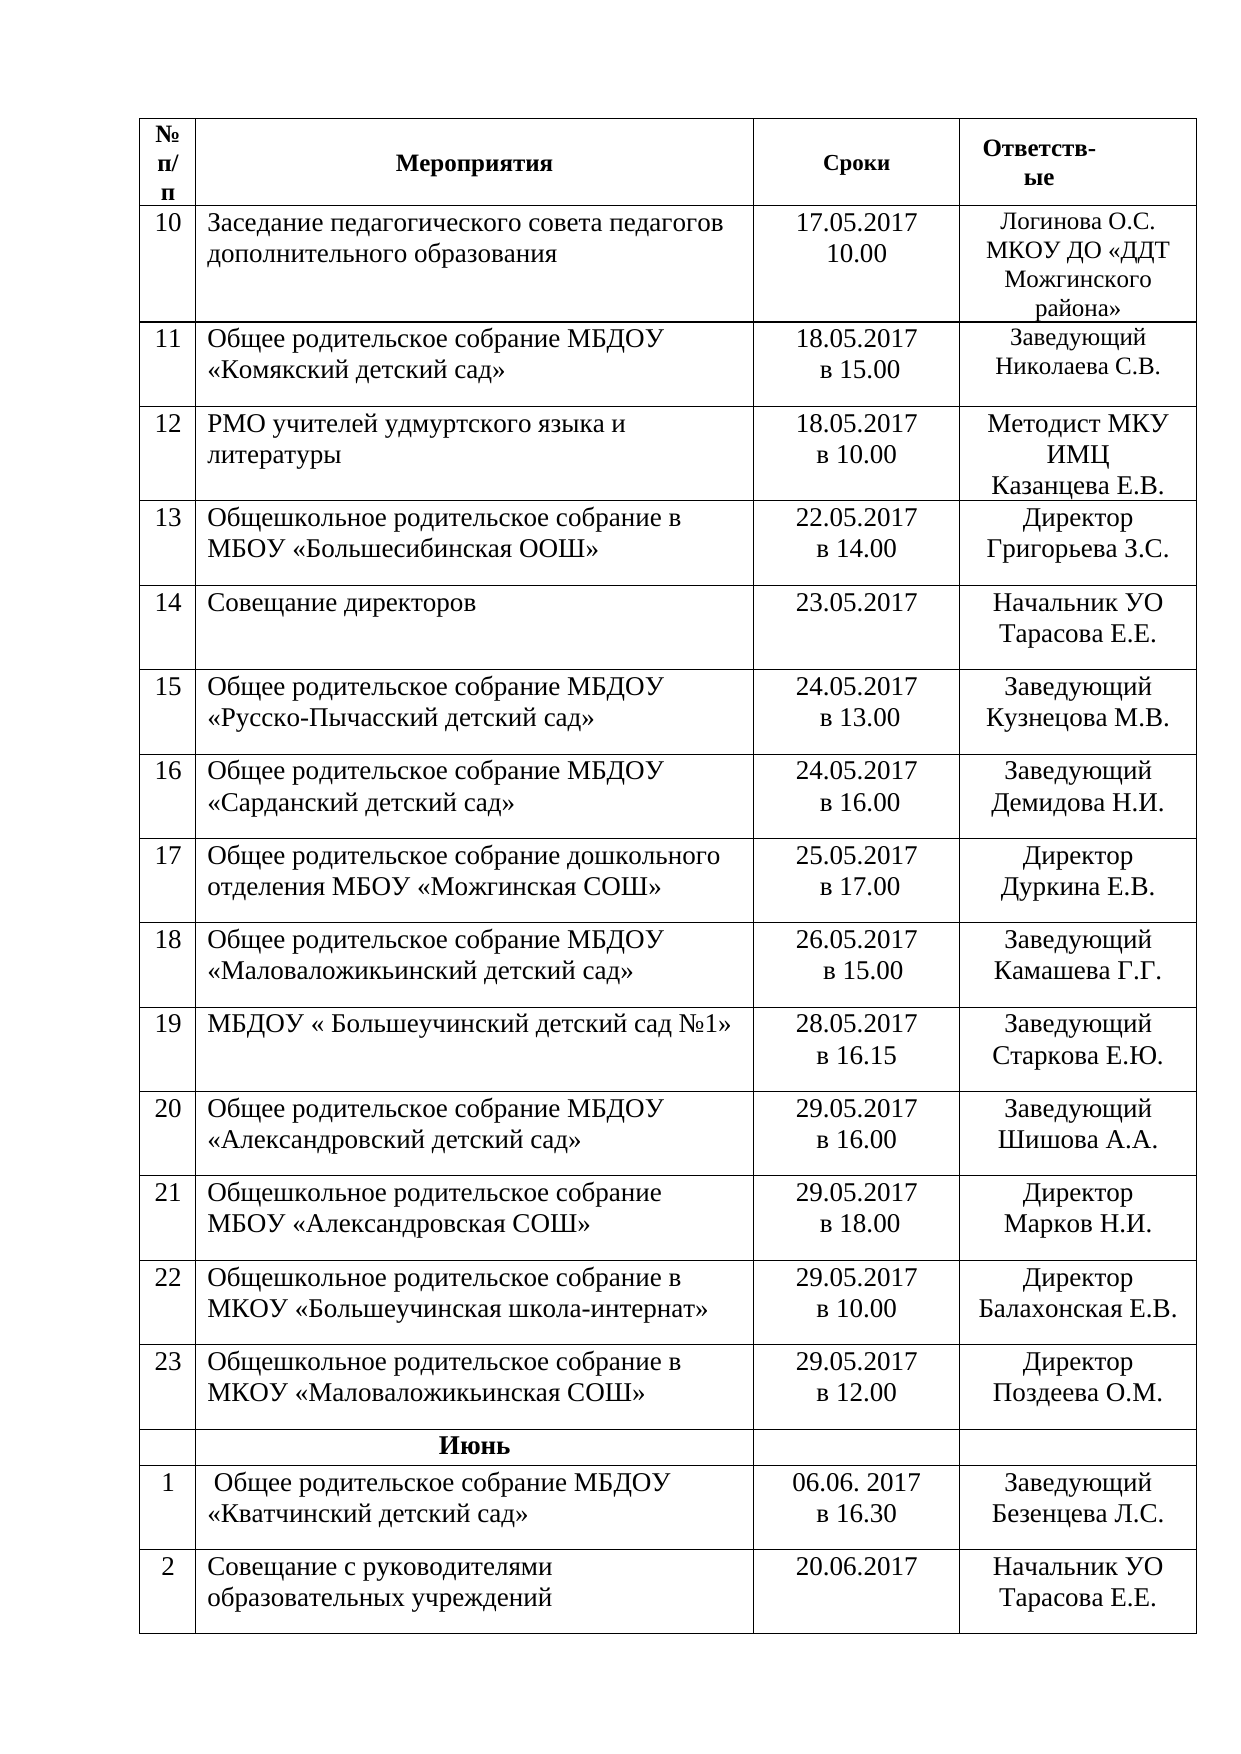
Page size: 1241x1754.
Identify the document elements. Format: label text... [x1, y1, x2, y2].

table_header № п/п [140, 119, 195, 205]
table_cell 2 [140, 1550, 195, 1633]
table_cell Заведующий Шишова А.А. [960, 1092, 1196, 1175]
table_cell Общее родительское собрание МБДОУ «Александровский детский сад» [196, 1092, 753, 1175]
table_cell 15 [140, 670, 195, 753]
table_cell 16 [140, 755, 195, 838]
table_cell 13 [140, 501, 195, 585]
table_cell [754, 1430, 959, 1464]
table_cell Логинова О.С. МКОУ ДО «ДДТ Можгинского района» [960, 206, 1196, 321]
table_cell Методист МКУ ИМЦ Казанцева Е.В. [960, 407, 1196, 500]
table_cell [140, 1430, 195, 1464]
table_cell Общее родительское собрание МБДОУ «Комякский детский сад» [196, 323, 753, 406]
table_cell 26.05.2017 в 15.00 [754, 923, 959, 1007]
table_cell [196, 1550, 753, 1633]
table_cell 18.05.2017 в 15.00 [754, 323, 959, 406]
table_cell Общешкольное родительское собрание в МКОУ «Маловаложикьинская СОШ» [196, 1345, 753, 1428]
table_cell Заседание педагогического совета педагогов дополнительного образования [196, 206, 753, 321]
table_cell 21 [140, 1176, 195, 1260]
table_cell Общее родительское собрание МБДОУ «Сарданский детский сад» [196, 755, 753, 838]
table_header Сроки [754, 119, 959, 205]
table_cell Заведующий Кузнецова М.В. [960, 670, 1196, 753]
table_cell 23.05.2017 [754, 586, 959, 669]
table_cell Заведующий Николаева С.В. [960, 323, 1196, 406]
table_header Ответств-ые [960, 119, 1196, 205]
table_cell 1 [140, 1466, 195, 1549]
table_cell 29.05.2017 в 16.00 [754, 1092, 959, 1175]
table_cell 23 [140, 1345, 195, 1428]
table_cell 19 [140, 1008, 195, 1091]
table_cell 25.05.2017 в 17.00 [754, 839, 959, 922]
table_cell Совещание директоров [196, 586, 753, 669]
table_cell Директор Дуркина Е.В. [960, 839, 1196, 922]
table_cell Заведующий Камашева Г.Г. [960, 923, 1196, 1007]
table_cell 22 [140, 1261, 195, 1344]
table_cell 20.06.2017 [754, 1550, 959, 1633]
table_cell Директор Марков Н.И. [960, 1176, 1196, 1260]
table_cell 17.05.2017 10.00 [754, 206, 959, 321]
table_cell Общее родительское собрание МБДОУ «Русско-Пычасский детский сад» [196, 670, 753, 753]
table_cell Общее родительское собрание дошкольного отделения МБОУ «Можгинская СОШ» [196, 839, 753, 922]
table_cell 24.05.2017 в 13.00 [754, 670, 959, 753]
table_cell РМО учителей удмуртского языка и литературы [196, 407, 753, 500]
table_cell 24.05.2017 в 16.00 [754, 755, 959, 838]
table_cell [960, 1430, 1196, 1464]
table_cell 10 [140, 206, 195, 321]
table_cell Июнь [196, 1430, 753, 1464]
table_cell Директор Поздеева О.М. [960, 1345, 1196, 1428]
table_cell 29.05.2017 в 12.00 [754, 1345, 959, 1428]
table_cell Начальник УО Тарасова Е.Е. [960, 586, 1196, 669]
table_cell Заведующий Безенцева Л.С. [960, 1466, 1196, 1549]
table_cell Общешкольное родительское собрание в МКОУ «Большеучинская школа-интернат» [196, 1261, 753, 1344]
table_cell 28.05.2017 в 16.15 [754, 1008, 959, 1091]
table_cell 29.05.2017 в 18.00 [754, 1176, 959, 1260]
table_cell 20 [140, 1092, 195, 1175]
table_cell 18.05.2017 в 10.00 [754, 407, 959, 500]
table_cell Директор Балахонская Е.В. [960, 1261, 1196, 1344]
table_cell 14 [140, 586, 195, 669]
table_cell Общее родительское собрание МБДОУ «Кватчинский детский сад» [196, 1466, 753, 1549]
table_cell Общее родительское собрание МБДОУ «Маловаложикьинский детский сад» [196, 923, 753, 1007]
table_cell 18 [140, 923, 195, 1007]
table_cell Заведующий Демидова Н.И. [960, 755, 1196, 838]
table_cell МБДОУ « Большеучинский детский сад №1» [196, 1008, 753, 1091]
table_cell Общешкольное родительское собрание МБОУ «Александровская СОШ» [196, 1176, 753, 1260]
table_cell Директор Григорьева З.С. [960, 501, 1196, 585]
table_cell 12 [140, 407, 195, 500]
table_cell 06.06. 2017 в 16.30 [754, 1466, 959, 1549]
table_cell Заведующий Старкова Е.Ю. [960, 1008, 1196, 1091]
table_cell 22.05.2017 в 14.00 [754, 501, 959, 585]
table_header Мероприятия [196, 119, 753, 205]
table_cell 11 [140, 323, 195, 406]
table_cell 29.05.2017 в 10.00 [754, 1261, 959, 1344]
table_cell Начальник УО Тарасова Е.Е. [960, 1550, 1196, 1633]
table_cell 17 [140, 839, 195, 922]
table_cell Общешкольное родительское собрание в МБОУ «Большесибинская ООШ» [196, 501, 753, 585]
